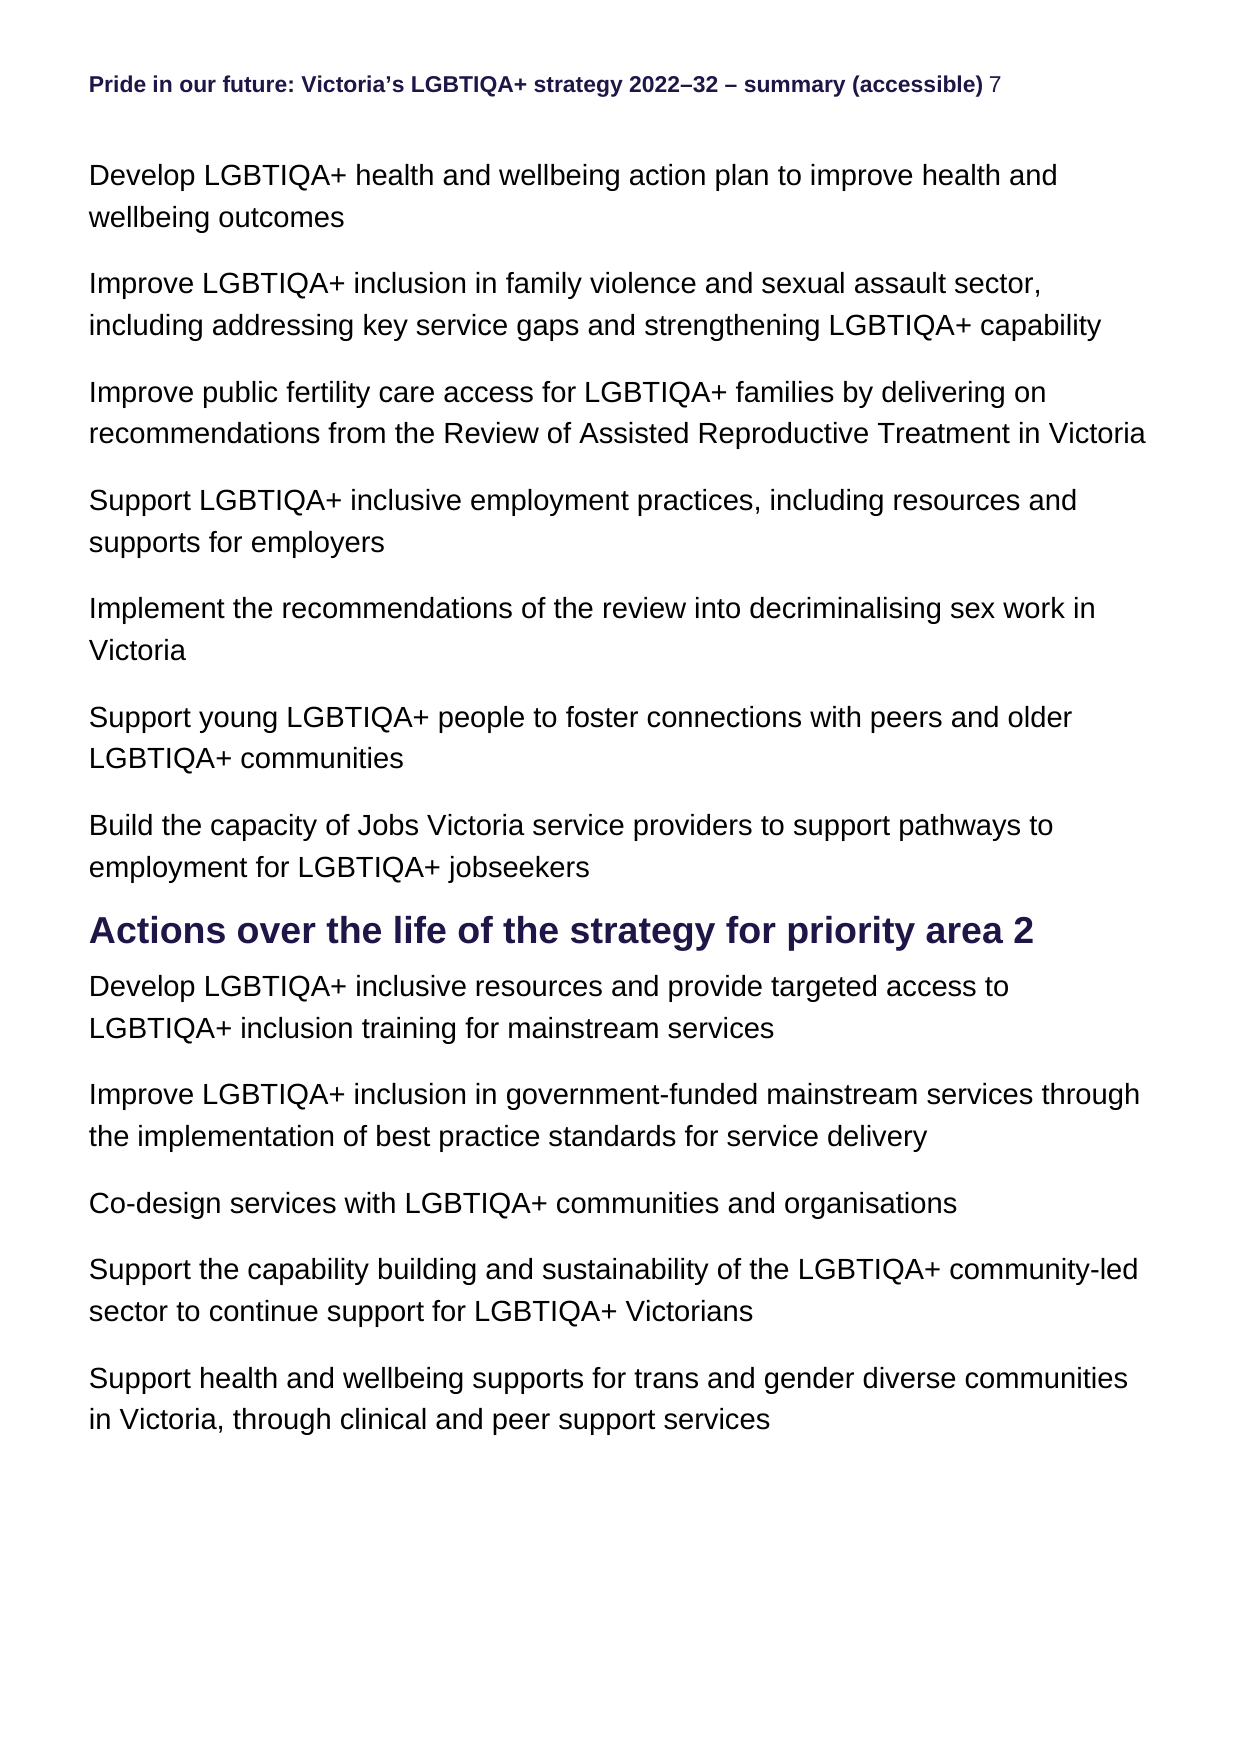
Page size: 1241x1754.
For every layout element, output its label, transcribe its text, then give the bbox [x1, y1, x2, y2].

text Improve LGBTIQA+ inclusion in family violence and sexual assault sector, including addressing key service gaps and strengthening LGBTIQA+ capability [89, 258, 1152, 342]
text Build the capacity of Jobs Victoria service providers to support pathways to employment for LGBTIQA+ jobseekers [89, 800, 1152, 883]
text Develop LGBTIQA+ inclusive resources and provide targeted access to LGBTIQA+ inclusion training for mainstream services [89, 961, 1152, 1044]
text Improve LGBTIQA+ inclusion in government-funded mainstream services through the implementation of best practice standards for service delivery [89, 1069, 1152, 1152]
text Develop LGBTIQA+ health and wellbeing action plan to improve health and wellbeing outcomes [89, 150, 1152, 233]
text Support LGBTIQA+ inclusive employment practices, including resources and supports for employers [89, 475, 1152, 558]
text Co-design services with LGBTIQA+ communities and organisations [89, 1177, 1152, 1219]
text Support the capability building and sustainability of the LGBTIQA+ community-led sector to continue support for LGBTIQA+ Victorians [89, 1244, 1152, 1327]
text Implement the recommendations of the review into decriminalising sex work in Victoria [89, 583, 1152, 667]
subtitle Actions over the life of the strategy for priority area 2 [89, 908, 1152, 951]
text Improve public fertility care access for LGBTIQA+ families by delivering on recommendations from the Review of Assisted Reproductive Treatment in Victoria [89, 367, 1152, 450]
text Support young LGBTIQA+ people to foster connections with peers and older LGBTIQA+ communities [89, 692, 1152, 775]
text Support health and wellbeing supports for trans and gender diverse communities in Victoria, through clinical and peer support services [89, 1352, 1152, 1436]
